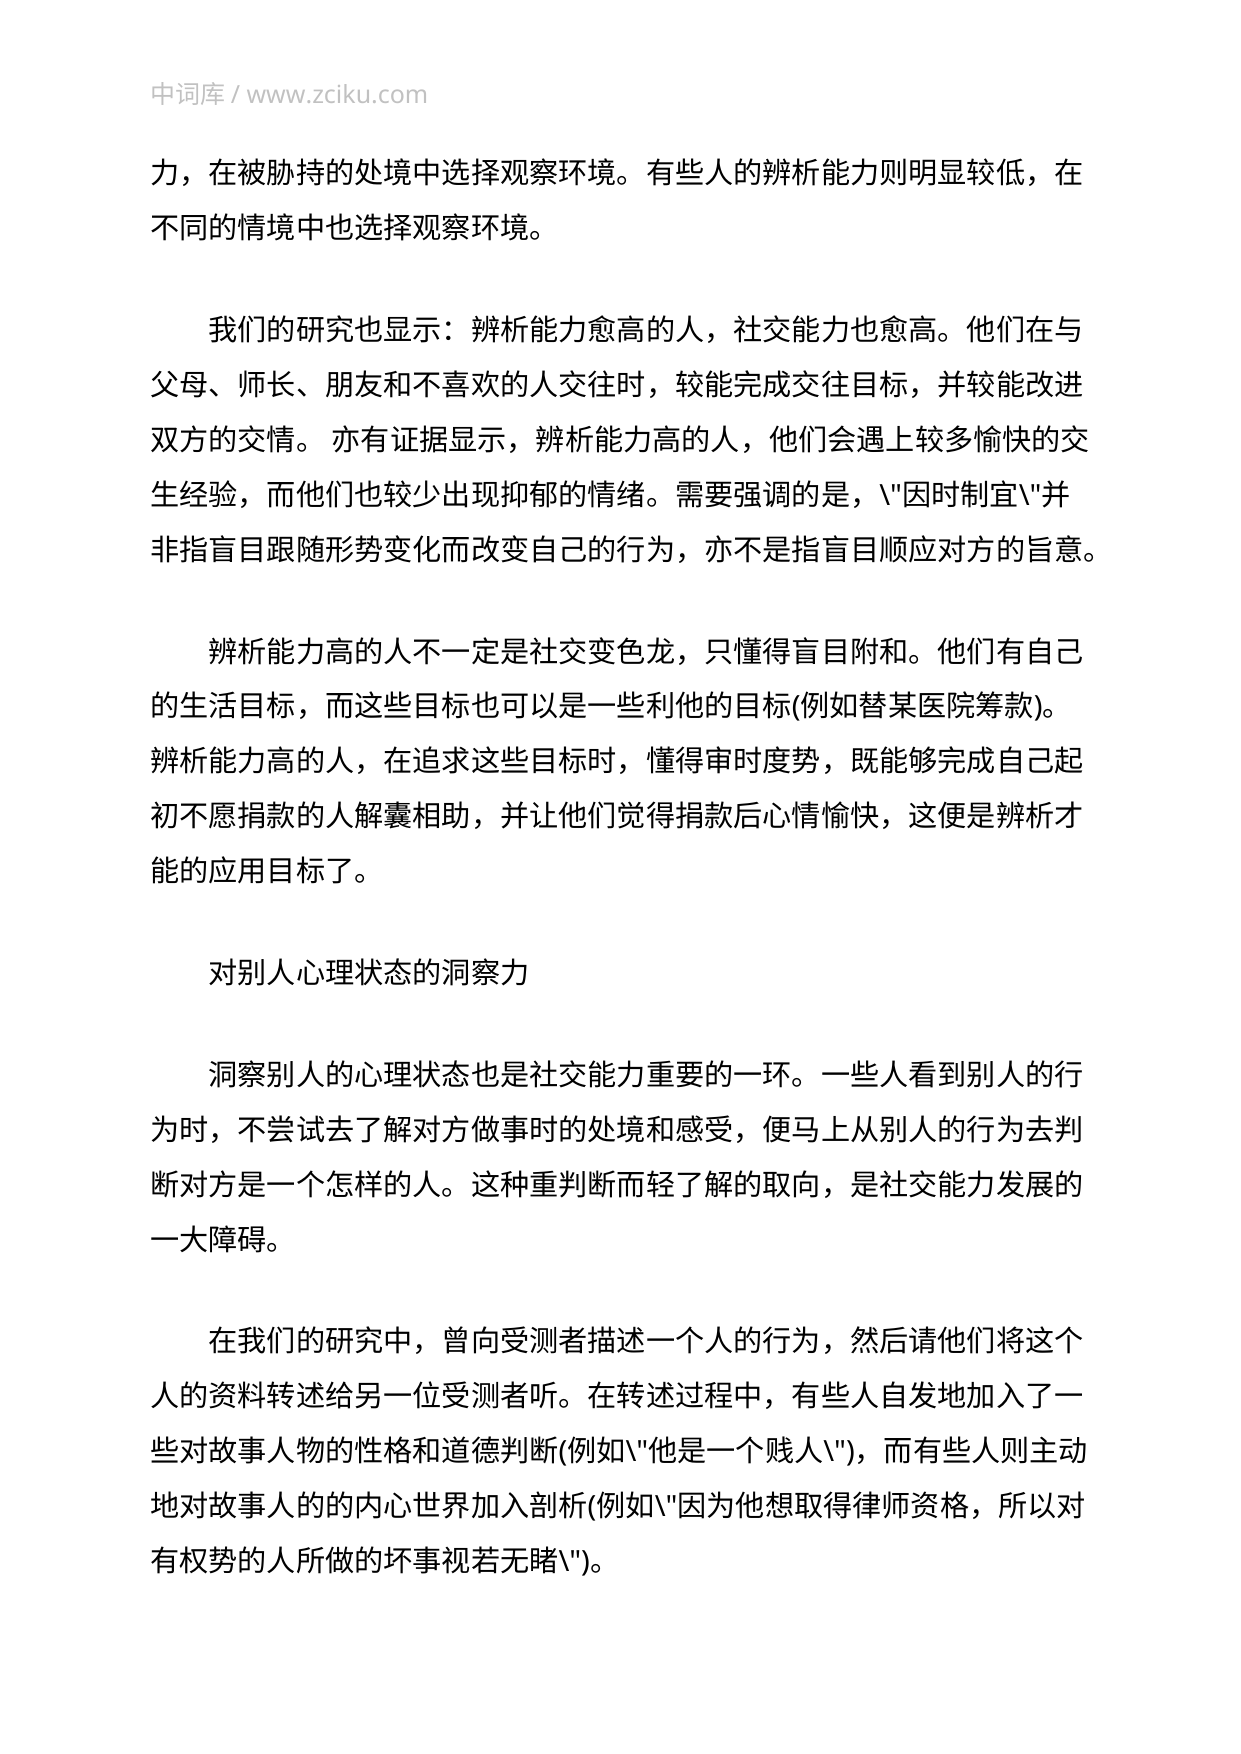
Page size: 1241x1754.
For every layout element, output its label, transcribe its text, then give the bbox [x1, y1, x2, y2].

text 对别人心理状态的洞察力 [150, 949, 1090, 992]
text 在我们的研究中，曾向受测者描述一个人的行为，然后请他们将这个人的资料转述给另一位受测者听。在转述过程中，有些人自发地加入了一些对故事人物的性格和道德判断(例如\"他是一个贱人\")，而有些人则主动地对故事人的的内心世界加入剖析(例如\"因为他想取得律师资格，所以对有权势的人所做的坏事视若无睹\")。 [150, 1318, 1090, 1580]
text 我们的研究也显示：辨析能力愈高的人，社交能力也愈高。他们在与父母、师长、朋友和不喜欢的人交往时，较能完成交往目标，并较能改进双方的交情。 亦有证据显示，辨析能力高的人，他们会遇上较多愉快的交生经验，而他们也较少出现抑郁的情绪。需要强调的是，\"因时制宜\"并非指盲目跟随形势变化而改变自己的行为，亦不是指盲目顺应对方的旨意。 [150, 307, 1090, 569]
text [150, 150, 1090, 247]
text 洞察别人的心理状态也是社交能力重要的一环。一些人看到别人的行为时，不尝试去了解对方做事时的处境和感受，便马上从别人的行为去判断对方是一个怎样的人。这种重判断而轻了解的取向，是社交能力发展的一大障碍。 [150, 1051, 1090, 1258]
text 辨析能力高的人不一定是社交变色龙，只懂得盲目附和。他们有自己的生活目标，而这些目标也可以是一些利他的目标(例如替某医院筹款)。辨析能力高的人，在追求这些目标时，懂得审时度势，既能够完成自己起初不愿捐款的人解囊相助，并让他们觉得捐款后心情愉快，这便是辨析才能的应用目标了。 [150, 628, 1090, 890]
